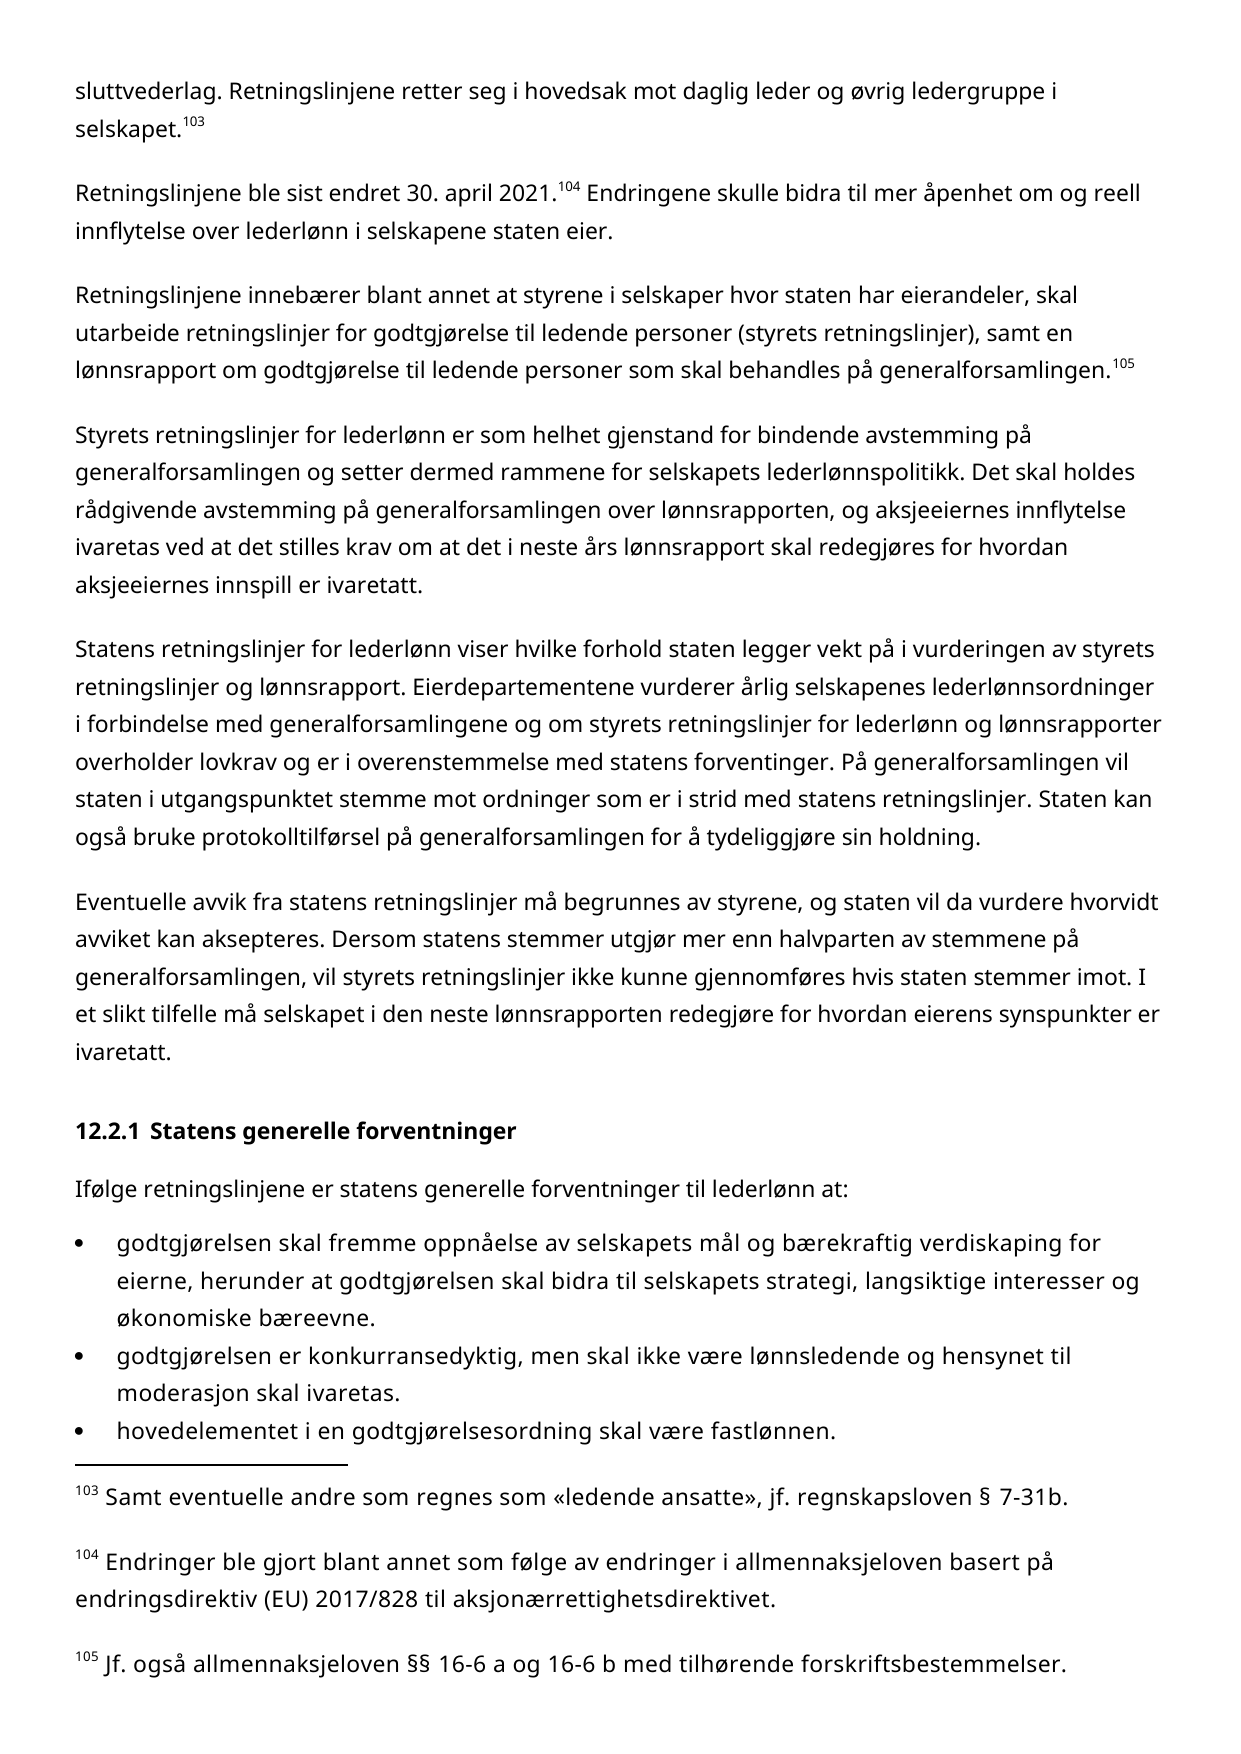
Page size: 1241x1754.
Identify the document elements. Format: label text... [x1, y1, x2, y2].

text Styrets retningslinjer for lederlønn er som helhet gjenstand for bindende avstemming på generalforsamlingen og setter dermed rammene for selskapets lederlønnspolitikk. Det skal holdes rådgivende avstemming på generalforsamlingen over lønnsrapporten, og aksjeeiernes innflytelse ivaretas ved at det stilles krav om at det i neste års lønnsrapport skal redegjøres for hvordan aksjeeiernes innspill er ivaretatt. [75, 419, 1165, 600]
text Retningslinjene innebærer blant annet at styrene i selskaper hvor staten har eierandeler, skal utarbeide retningslinjer for godtgjørelse til ledende personer (styrets retningslinjer), samt en lønnsrapport om godtgjørelse til ledende personer som skal behandles på generalforsamlingen. [75, 279, 1165, 385]
list godtgjørelsen skal fremme oppnåelse av selskapets mål og bærekraftig verdiskaping for eierne, herunder at godtgjørelsen skal bidra til selskapets strategi, langsiktige interesser og økonomiske bæreevne. [75, 1227, 1165, 1333]
list hovedelementet i en godtgjørelsesordning skal være fastlønnen. [75, 1414, 1165, 1446]
text Ifølge retningslinjene er statens generelle forventninger til lederlønn at: [75, 1173, 1165, 1204]
list godtgjørelsen er konkurransedyktig, men skal ikke være lønnsledende og hensynet til moderasjon skal ivaretas. [75, 1339, 1165, 1408]
text Statens retningslinjer for lederlønn viser hvilke forhold staten legger vekt på i vurderingen av styrets retningslinjer og lønnsrapport. Eierdepartementene vurderer årlig selskapenes lederlønnsordninger i forbindelse med generalforsamlingene og om styrets retningslinjer for lederlønn og lønnsrapporter overholder lovkrav og er i overenstemmelse med statens forventinger. På generalforsamlingen vil staten i utgangspunktet stemme mot ordninger som er i strid med statens retningslinjer. Staten kan også bruke protokolltilførsel på generalforsamlingen for å tydeliggjøre sin holdning. [75, 633, 1165, 852]
text Retningslinjene ble sist endret 30. april 2021. Endringene skulle bidra til mer åpenhet om og reell innflytelse over lederlønn i selskapene staten eier. [75, 177, 1165, 246]
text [75, 75, 1165, 144]
subtitle Statens generelle forventninger [75, 1114, 1165, 1146]
text Eventuelle avvik fra statens retningslinjer må begrunnes av styrene, og staten vil da vurdere hvorvidt avviket kan aksepteres. Dersom statens stemmer utgjør mer enn halvparten av stemmene på generalforsamlingen, vil styrets retningslinjer ikke kunne gjennomføres hvis staten stemmer imot. I et slikt tilfelle må selskapet i den neste lønnsrapporten redegjøre for hvordan eierens synspunkter er ivaretatt. [75, 885, 1165, 1067]
